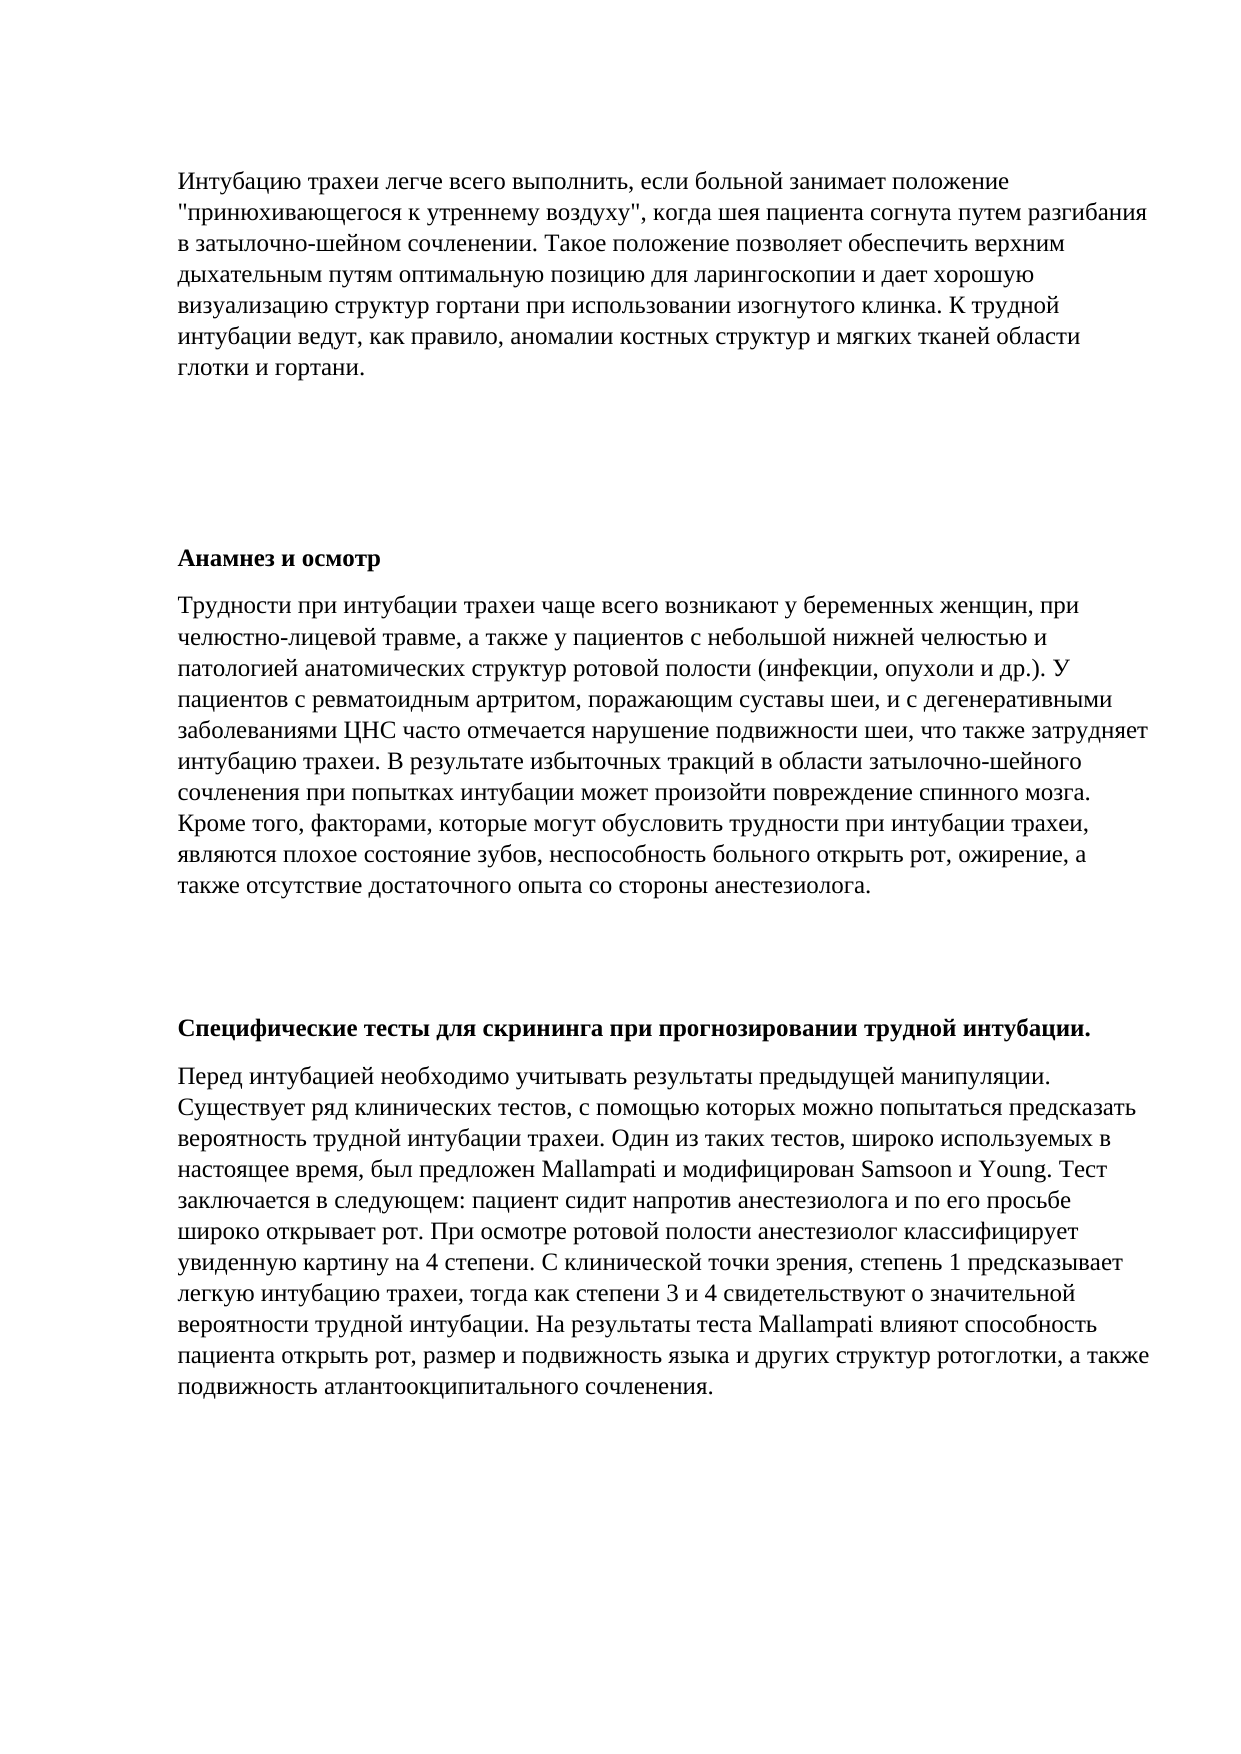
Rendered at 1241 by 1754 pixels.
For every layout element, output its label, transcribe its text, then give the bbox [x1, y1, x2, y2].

text Специфические тесты для скрининга при прогнозировании трудной интубации. [177, 1013, 1152, 1042]
text Перед интубацией необходимо учитывать результаты предыдущей манипуляции. Существует ряд клинических тестов, с помощью которых можно попытаться предсказать вероятность трудной интубации трахеи. Один из таких тестов, широко используемых в настоящее время, был предложен Mallampati и модифицирован Samsoon и Young. Тест заключается в следующем: пациент сидит напротив анестезиолога и по его просьбе широко открывает рот. При осмотре ротовой полости анестезиолог классифицирует увиденную картину на 4 степени. С клинической точки зрения, степень 1 предсказывает легкую интубацию трахеи, тогда как степени 3 и 4 свидетельствуют о значительной вероятности трудной интубации. На результаты теста Mallampati влияют способность пациента открыть рот, размер и подвижность языка и других структур ротоглотки, а также подвижность атлантоокципитального сочленения. [177, 1061, 1152, 1400]
text Трудности при интубации трахеи чаще всего возникают у беременных женщин, при челюстно-лицевой травме, а также у пациентов с небольшой нижней челюстью и патологией анатомических структур ротовой полости (инфекции, опухоли и др.). У пациентов с ревматоидным артритом, поражающим суставы шеи, и с дегенеративными заболеваниями ЦНС часто отмечается нарушение подвижности шеи, что также затрудняет интубацию трахеи. В результате избыточных тракций в области затылочно-шейного сочленения при попытках интубации может произойти повреждение спинного мозга. Кроме того, факторами, которые могут обусловить трудности при интубации трахеи, являются плохое состояние зубов, неспособность больного открыть рот, ожирение, а также отсутствие достаточного опыта со стороны анестезиолога. [177, 591, 1152, 899]
text Интубацию трахеи легче всего выполнить, если больной занимает положение "принюхивающегося к утреннему воздуху", когда шея пациента согнута путем разгибания в затылочно-шейном сочленении. Такое положение позволяет обеспечить верхним дыхательным путям оптимальную позицию для ларингоскопии и дает хорошую визуализацию структур гортани при использовании изогнутого клинка. К трудной интубации ведут, как правило, аномалии костных структур и мягких тканей области глотки и гортани. [177, 166, 1152, 381]
text Анамнез и осмотр [177, 543, 1152, 572]
